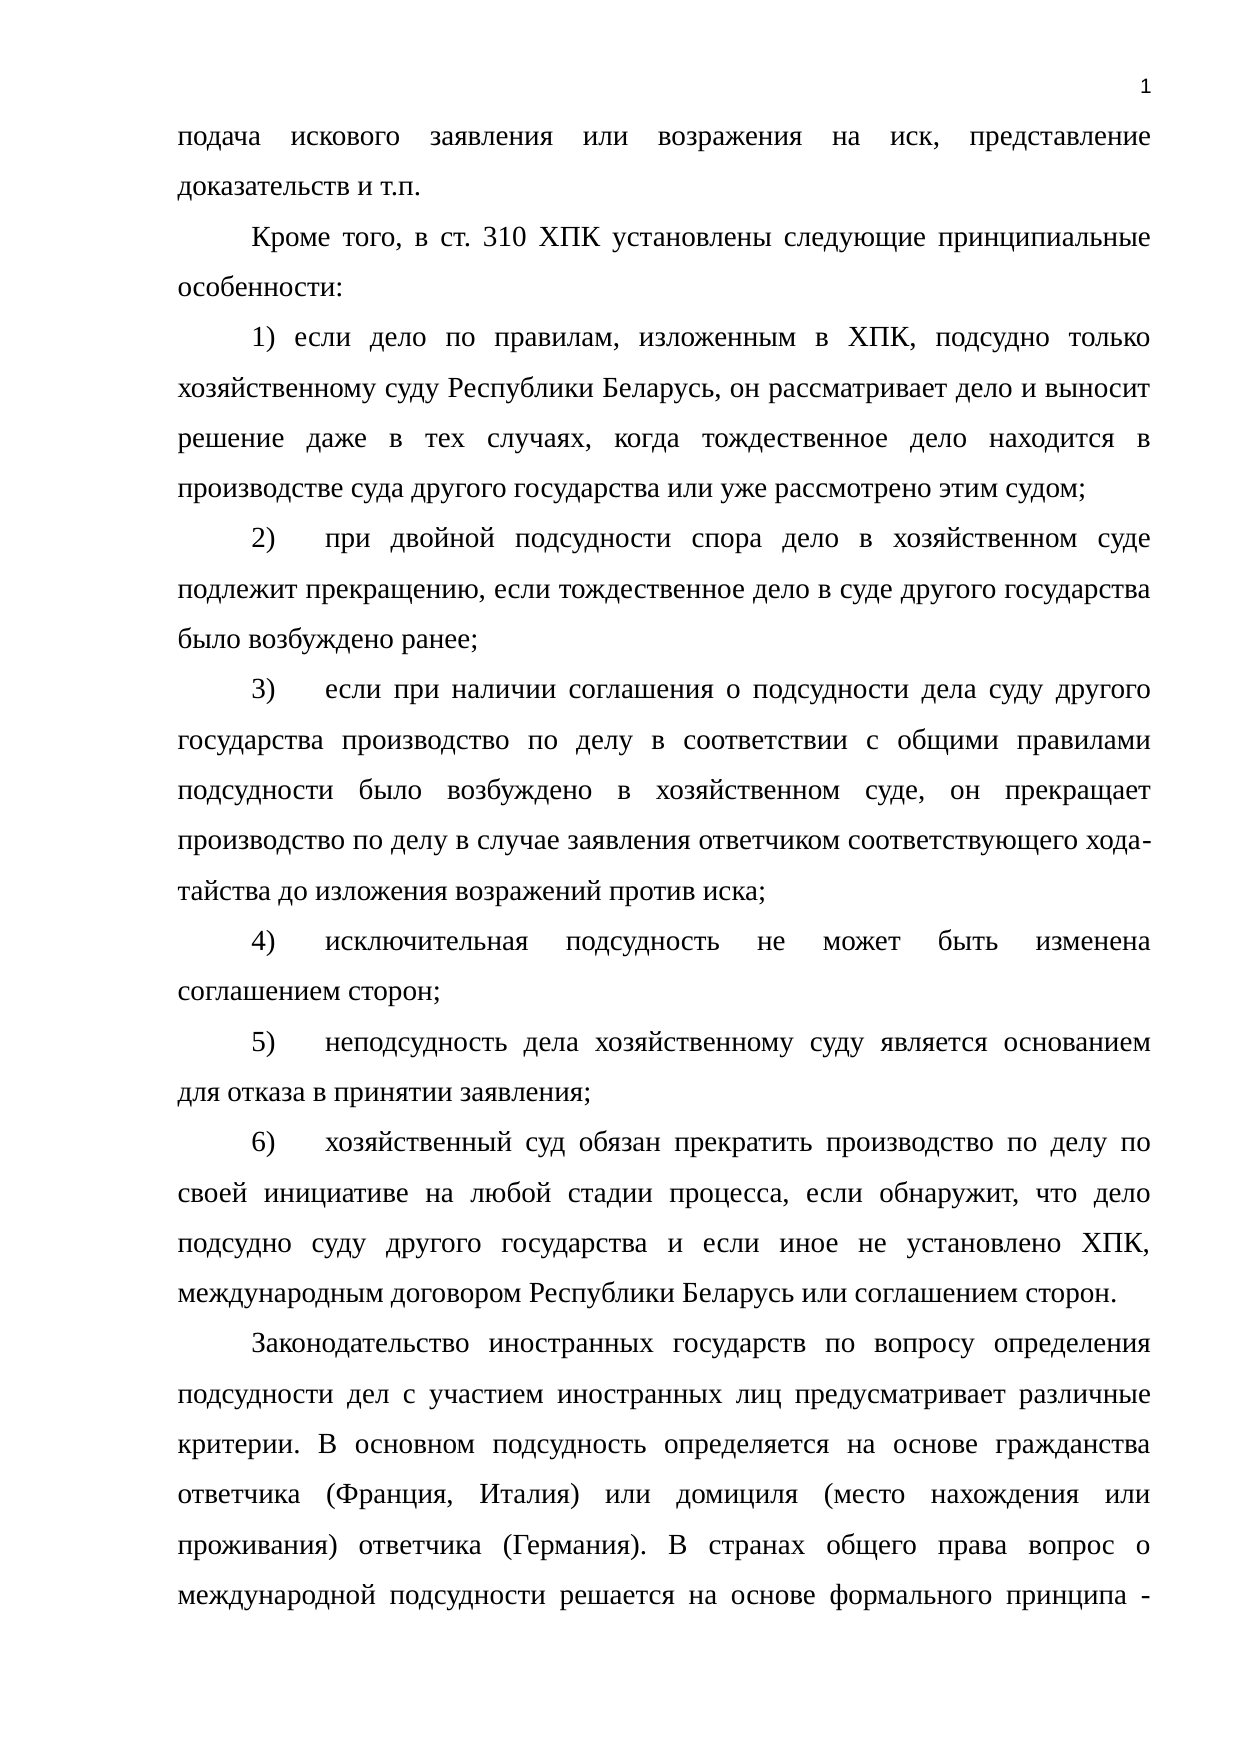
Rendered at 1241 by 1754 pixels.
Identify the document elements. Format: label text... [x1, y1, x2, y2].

text Кроме того, в ст. 310 ХПК установлены следующие принципиальные особенности: [177, 219, 1152, 303]
list хозяйственный суд обязан прекратить производство по делу по своей инициативе на любой стадии процесса, если обнаружит, что дело подсудно суду другого государства и если иное не установлено ХПК, международным договором Республики Беларусь или соглашением сторон. [177, 1124, 1152, 1309]
text 1) если дело по правилам, изложенным в ХПК, подсудно только хозяйственному суду Республики Беларусь, он рассматривает дело и выносит решение даже в тех случаях, когда тождественное дело находится в производстве суда другого государства или уже рассмотрено этим судом; [177, 319, 1152, 504]
list неподсудность дела хозяйственному суду является основанием для отказа в принятии заявления; [177, 1024, 1152, 1108]
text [177, 118, 1152, 202]
list если при наличии соглашения о подсудности дела суду другого государства производство по делу в соответствии с общими правилами подсудности было возбуждено в хозяйственном суде, он прекращает производство по делу в случае заявления ответчиком соответствующего ходатайства до изложения возражений против иска; [177, 672, 1152, 906]
list исключительная подсудность не может быть изменена соглашением сторон; [177, 923, 1152, 1007]
list при двойной подсудности спора дело в хозяйственном суде подлежит прекращению, если тождественное дело в суде другого государства было возбуждено ранее; [177, 521, 1152, 655]
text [177, 1326, 1152, 1611]
